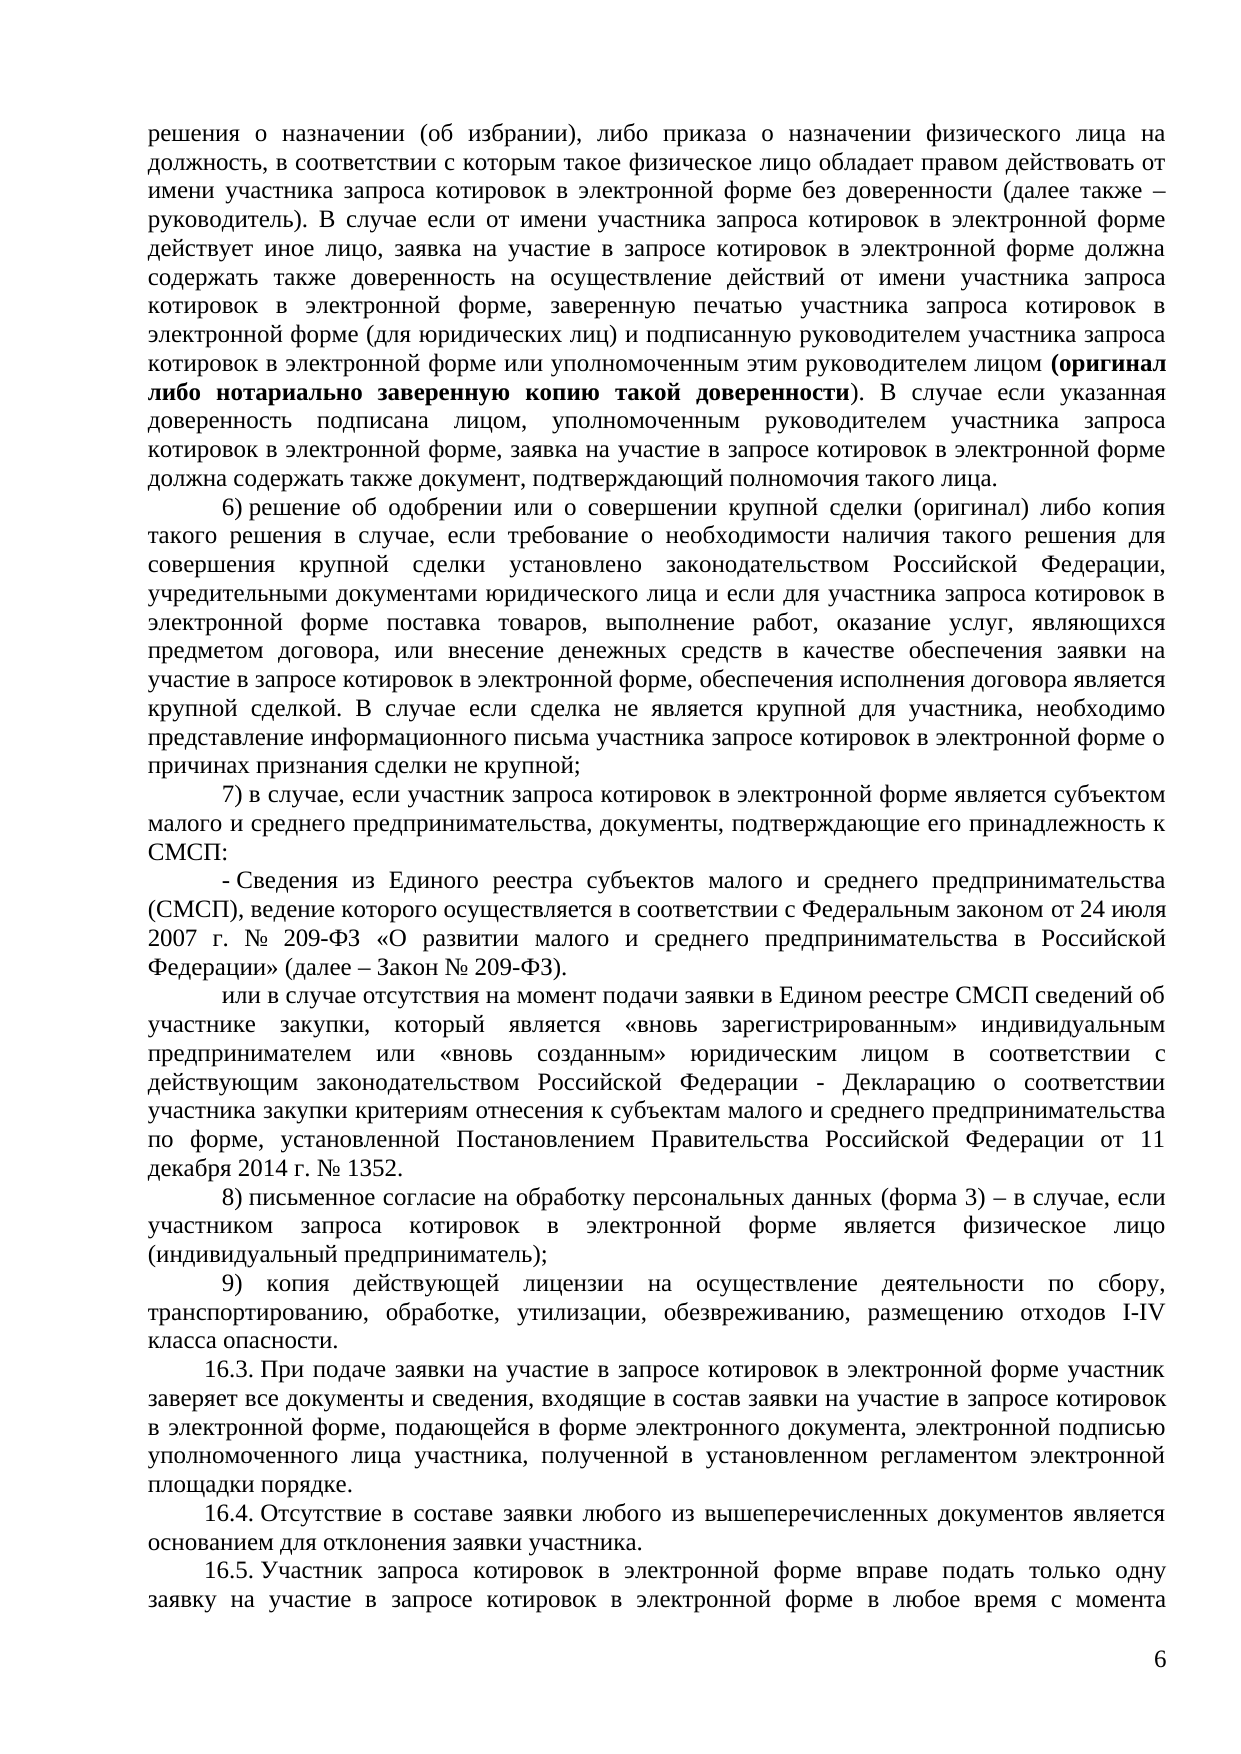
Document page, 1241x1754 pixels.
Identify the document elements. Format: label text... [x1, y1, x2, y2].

text 7) в случае, если участник запроса котировок в электронной форме является субъектом малого и среднего предпринимательства, документы, подтверждающие его принадлежность к СМСП: [148, 779, 1166, 866]
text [148, 1556, 1166, 1613]
text 6) решение об одобрении или о совершении крупной сделки (оригинал) либо копия такого решения в случае, если требование о необходимости наличия такого решения для совершения крупной сделки установлено законодательством Российской Федерации, учредительными документами юридического лица и если для участника запроса котировок в электронной форме поставка товаров, выполнение работ, оказание услуг, являющихся предметом договора, или внесение денежных средств в качестве обеспечения заявки на участие в запросе котировок в электронной форме, обеспечения исполнения договора является крупной сделкой. В случае если сделка не является крупной для участника, необходимо представление информационного письма участника запросе котировок в электронной форме о причинах признания сделки не крупной; [148, 492, 1166, 779]
text - Сведения из Единого реестра субъектов малого и среднего предпринимательства (СМСП), ведение которого осуществляется в соответствии с Федеральным законом от 24 июля 2007 г. № 209-ФЗ «О развитии малого и среднего предпринимательства в Российской Федерации» (далее – Закон № 209-ФЗ). [148, 866, 1166, 981]
text 9) копия действующей лицензии на осуществление деятельности по сбору, транспортированию, обработке, утилизации, обезвреживанию, размещению отходов I-IV класса опасности. [148, 1268, 1166, 1354]
text 8) письменное согласие на обработку персональных данных (форма 3) – в случае, если участником запроса котировок в электронной форме является физическое лицо (индивидуальный предприниматель); [148, 1182, 1166, 1268]
text 16.4. Отсутствие в составе заявки любого из вышеперечисленных документов является основанием для отклонения заявки участника. [148, 1498, 1166, 1556]
text или в случае отсутствия на момент подачи заявки в Едином реестре СМСП сведений об участнике закупки, который является «вновь зарегистрированным» индивидуальным предпринимателем или «вновь созданным» юридическим лицом в соответствии с действующим законодательством Российской Федерации - Декларацию о соответствии участника закупки критериям отнесения к субъектам малого и среднего предпринимательства по форме, установленной Постановлением Правительства Российской Федерации от 11 декабря 2014 г. № 1352. [148, 981, 1166, 1182]
text 16.3. При подаче заявки на участие в запросе котировок в электронной форме участник заверяет все документы и сведения, входящие в состав заявки на участие в запросе котировок в электронной форме, подающейся в форме электронного документа, электронной подписью уполномоченного лица участника, полученной в установленном регламентом электронной площадки порядке. [148, 1354, 1166, 1498]
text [148, 118, 1166, 492]
